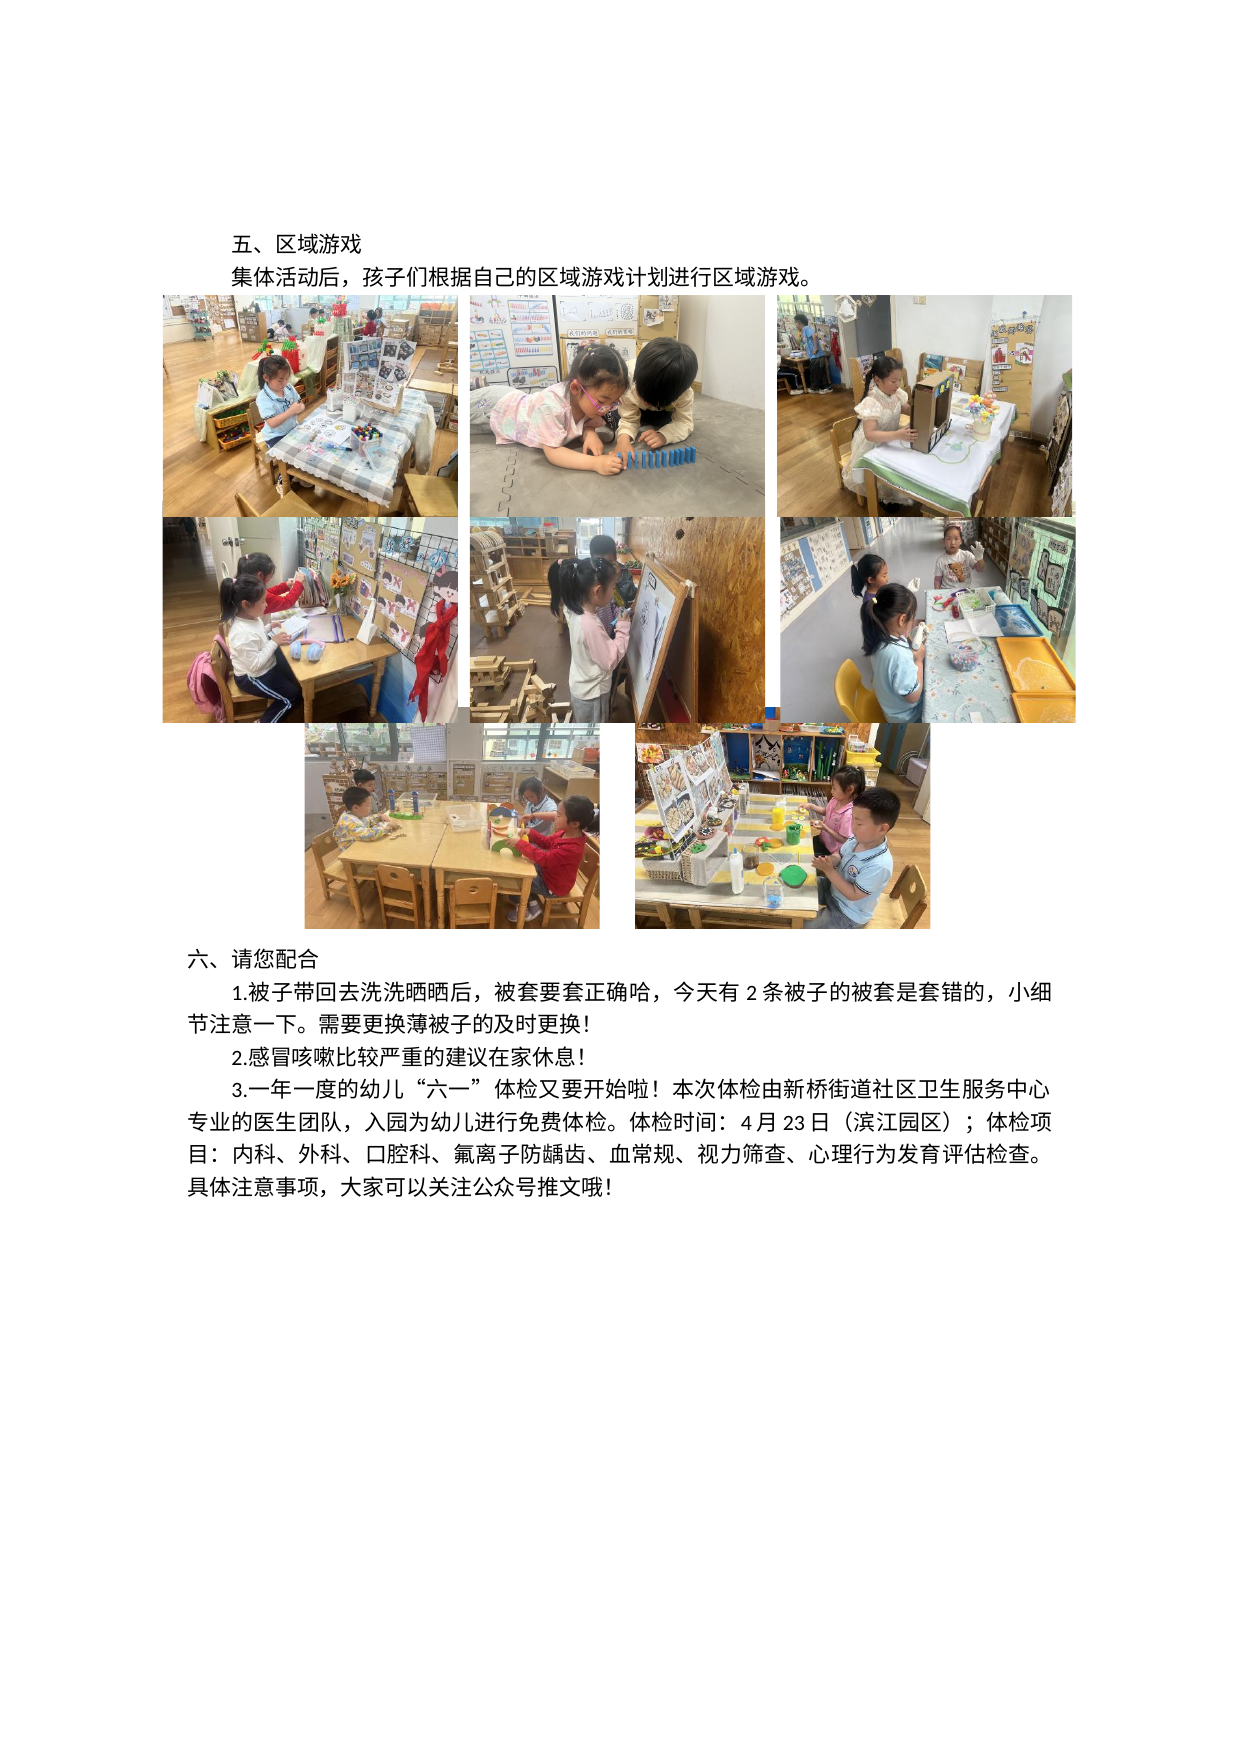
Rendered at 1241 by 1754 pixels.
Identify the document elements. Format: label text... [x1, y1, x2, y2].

picture [162, 295, 1076, 929]
list 3.一年一度的幼儿“六一”体检又要开始啦！本次体检由新桥街道社区卫生服务中心专业的医生团队，入园为幼儿进行免费体检。体检时间：4月23日（滨江园区）；体检项目：内科、外科、口腔科、氟离子防龋齿、血常规、视力筛查、心理行为发育评估检查。具体注意事项，大家可以关注公众号推文哦！ [187, 1072, 1053, 1202]
list 集体活动后，孩子们根据自己的区域游戏计划进行区域游戏。 [187, 259, 1053, 292]
list 1.被子带回去洗洗晒晒后，被套要套正确哈，今天有2条被子的被套是套错的，小细节注意一下。需要更换薄被子的及时更换！ [187, 974, 1053, 1039]
list 2.感冒咳嗽比较严重的建议在家休息！ [187, 1039, 1053, 1072]
list 六、请您配合 [187, 942, 1053, 974]
list 五、区域游戏 [187, 227, 1053, 259]
